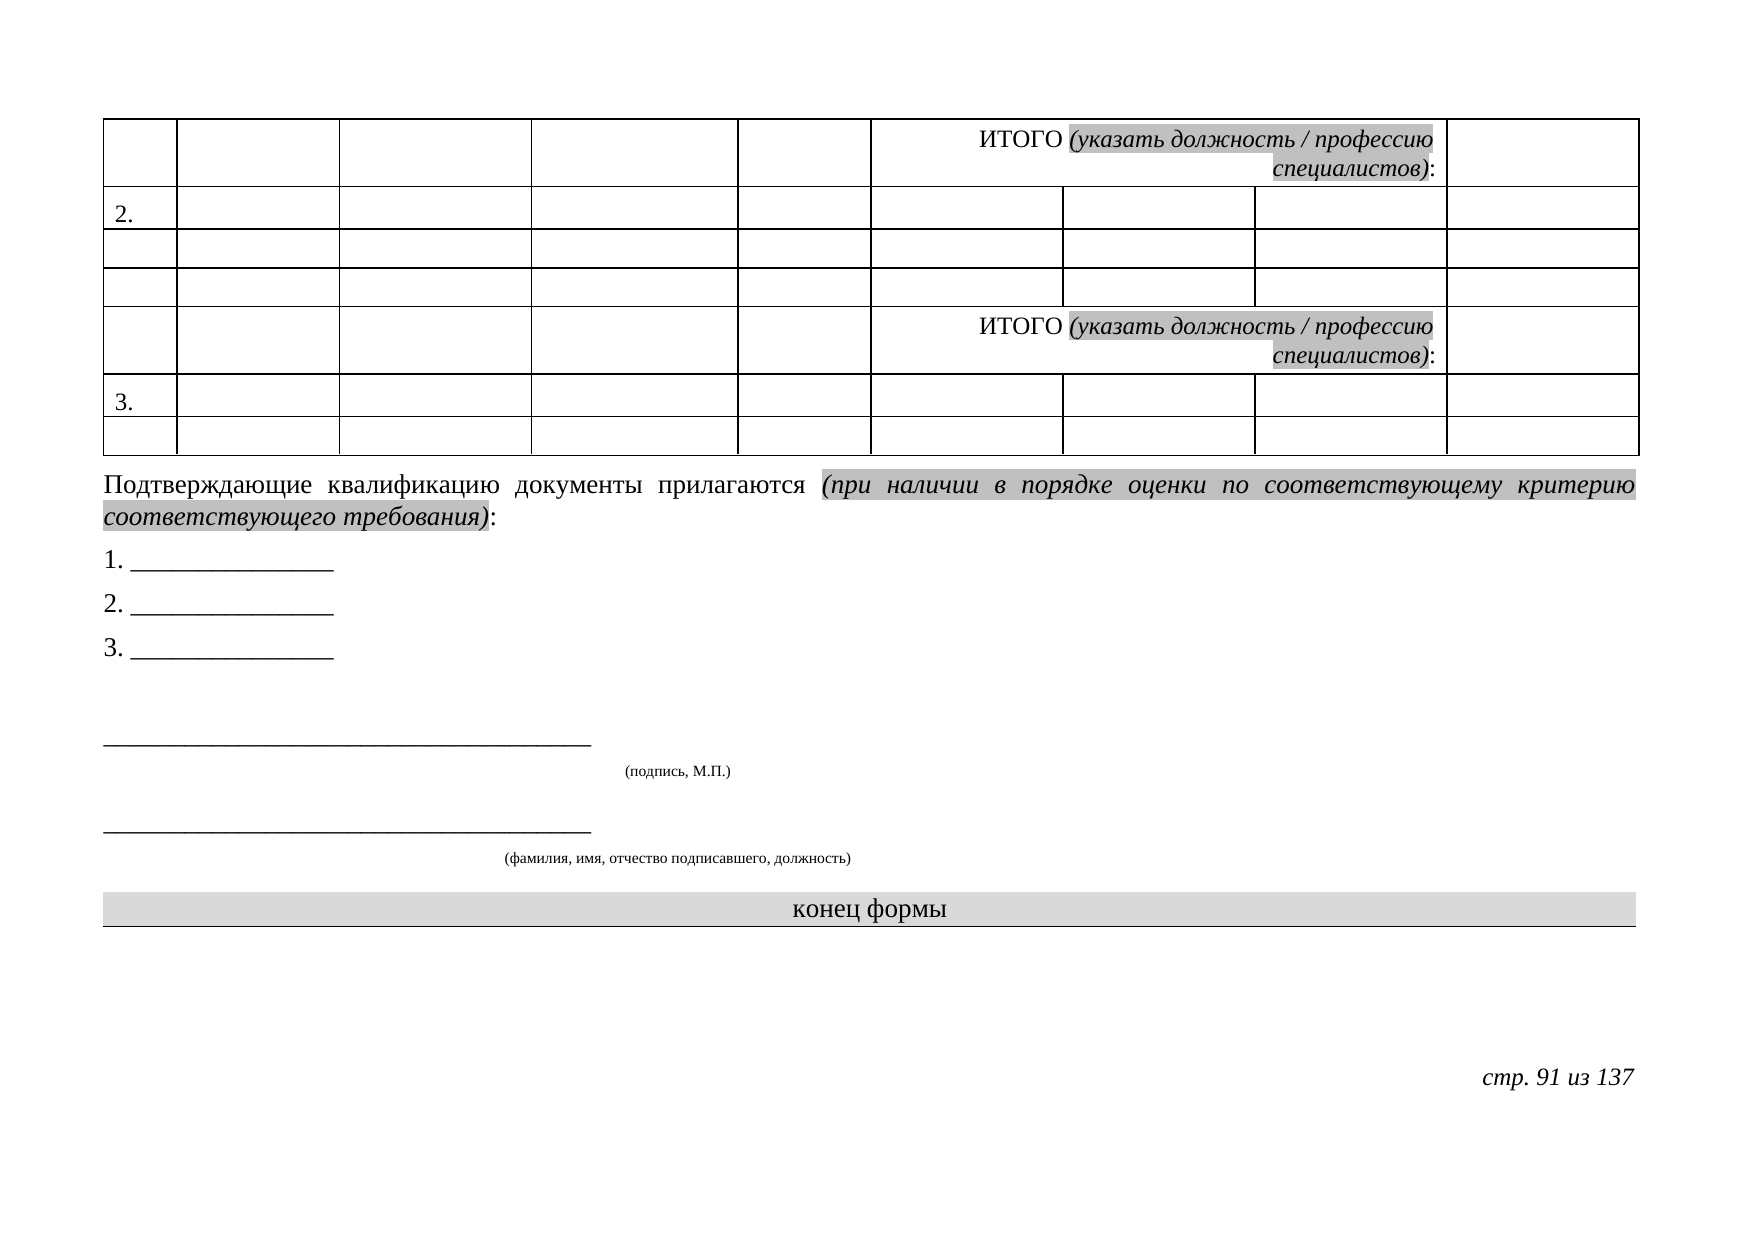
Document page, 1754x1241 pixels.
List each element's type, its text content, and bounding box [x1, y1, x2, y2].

table_cell [178, 375, 339, 416]
table_cell [1256, 417, 1446, 454]
text (подпись, М.П.) [103, 762, 1252, 793]
table_cell [1448, 187, 1638, 228]
text 1. _______________ [103, 543, 1636, 574]
table_cell [532, 269, 737, 306]
table_cell [532, 307, 737, 373]
table_cell [532, 120, 737, 186]
table_cell [340, 417, 531, 454]
text (фамилия, имя, отчество подписавшего, должность) [103, 849, 1252, 880]
table_cell [104, 307, 176, 373]
table_cell [1256, 269, 1446, 306]
table_cell [1256, 230, 1446, 267]
table_cell [532, 230, 737, 267]
table_cell [739, 269, 870, 306]
text Подтверждающие квалификацию документы прилагаются (при наличии в порядке оценки по соответствующему критерию соответствующего требования): [103, 468, 1636, 531]
text ____________________________________ [103, 805, 1636, 836]
table_cell [1064, 269, 1254, 306]
table_cell ИТОГО (указать должность / профессию специалистов): [872, 307, 1446, 373]
table_cell [1448, 120, 1638, 186]
table_cell [1256, 375, 1446, 416]
table_cell [739, 187, 870, 228]
table_cell [104, 230, 176, 267]
table_cell [739, 417, 870, 454]
table_cell [1448, 375, 1638, 416]
text ____________________________________ [103, 718, 1636, 749]
table_cell [739, 307, 870, 373]
table_cell [1064, 417, 1254, 454]
table_cell [340, 375, 531, 416]
table_cell [1064, 375, 1254, 416]
text конец формы [103, 892, 1636, 926]
table_cell [1448, 230, 1638, 267]
table_cell [532, 187, 737, 228]
table_cell [340, 187, 531, 228]
table_cell [340, 120, 531, 186]
table_cell [532, 375, 737, 416]
table_cell [340, 230, 531, 267]
table_cell [1064, 230, 1254, 267]
table_cell ИТОГО (указать должность / профессию специалистов): [872, 120, 1446, 186]
table_cell [178, 120, 339, 186]
table_cell [872, 187, 1062, 228]
table_cell [178, 187, 339, 228]
table_cell [178, 417, 339, 454]
table_cell [1064, 187, 1254, 228]
table_cell [104, 375, 176, 416]
table_cell [104, 417, 176, 454]
table_cell [739, 120, 870, 186]
table_cell [872, 375, 1062, 416]
table_cell [532, 417, 737, 454]
table_cell [739, 230, 870, 267]
table_cell [1448, 307, 1638, 373]
table_cell [872, 417, 1062, 454]
text 3. _______________ [103, 631, 1636, 662]
table_cell [872, 269, 1062, 306]
table_cell [104, 269, 176, 306]
table_cell [1448, 417, 1638, 454]
table_cell [178, 269, 339, 306]
table_cell [104, 120, 176, 186]
text 2. _______________ [103, 587, 1636, 618]
table_cell [1256, 187, 1446, 228]
table_cell [178, 230, 339, 267]
table_cell [872, 230, 1062, 267]
table_cell [340, 307, 531, 373]
table_cell [104, 187, 176, 228]
table_cell [340, 269, 531, 306]
table_cell [178, 307, 339, 373]
table_cell [1448, 269, 1638, 306]
table_cell [739, 375, 870, 416]
